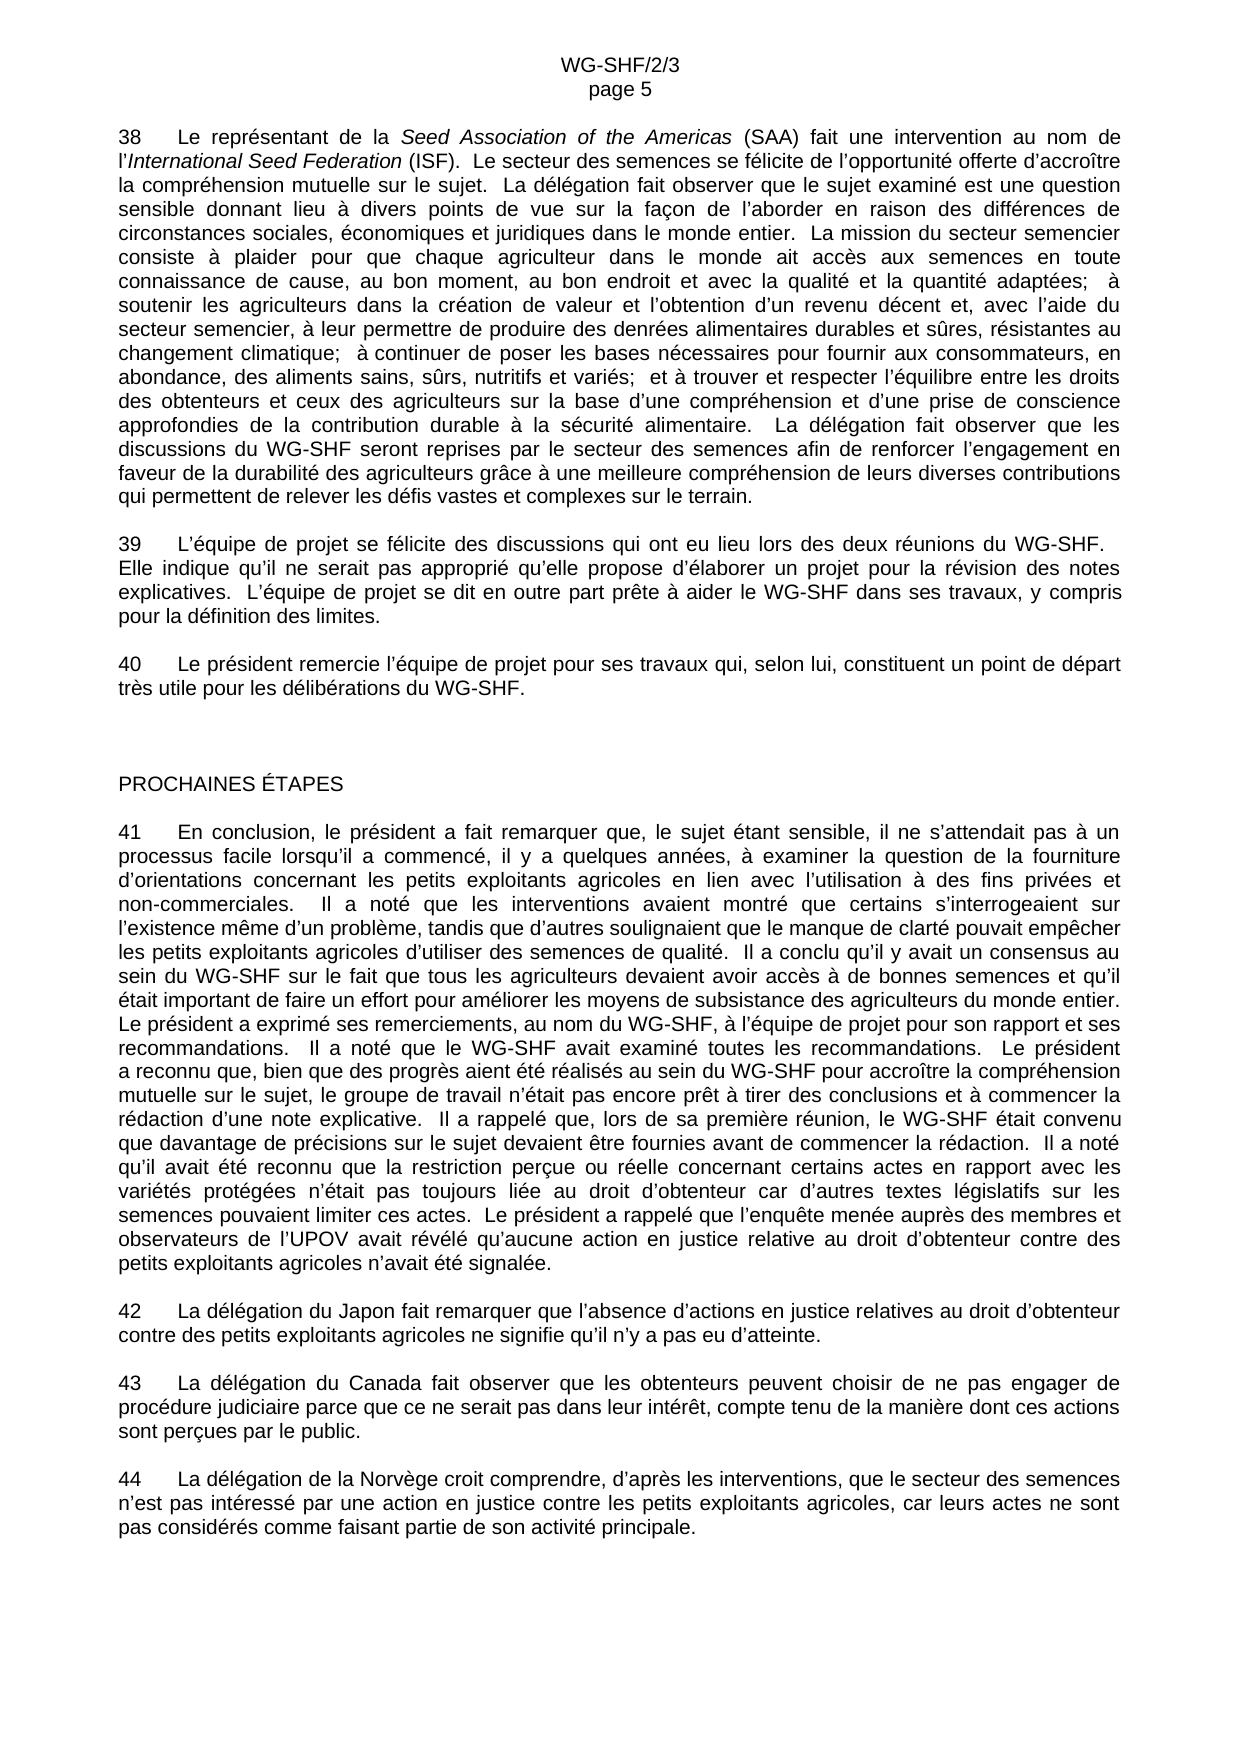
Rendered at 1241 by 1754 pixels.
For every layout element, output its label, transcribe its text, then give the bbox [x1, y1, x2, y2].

text Le représentant de la Seed Association of the Americas (SAA) fait une intervention au nom de l’International Seed Federation (ISF). Le secteur des semences se félicite de l’opportunité offerte d’accroître la compréhension mutuelle sur le sujet. La délégation fait observer que le sujet examiné est une question sensible donnant lieu à divers points de vue sur la façon de l’aborder en raison des différences de circonstances sociales, économiques et juridiques dans le monde entier. La mission du secteur semencier consiste à plaider pour que chaque agriculteur dans le monde ait accès aux semences en toute connaissance de cause, au bon moment, au bon endroit et avec la qualité et la quantité adaptées; à soutenir les agriculteurs dans la création de valeur et l’obtention d’un revenu décent et, avec l’aide du secteur semencier, à leur permettre de produire des denrées alimentaires durables et sûres, résistantes au changement climatique; à continuer de poser les bases nécessaires pour fournir aux consommateurs, en abondance, des aliments sains, sûrs, nutritifs et variés; et à trouver et respecter l’équilibre entre les droits des obtenteurs et ceux des agriculteurs sur la base d’une compréhension et d’une prise de conscience approfondies de la contribution durable à la sécurité alimentaire. La délégation fait observer que les discussions du WG-SHF seront reprises par le secteur des semences afin de renforcer l’engagement en faveur de la durabilité des agriculteurs grâce à une meilleure compréhension de leurs diverses contributions qui permettent de relever les défis vastes et complexes sur le terrain. [118, 125, 1122, 508]
text En conclusion, le président a fait remarquer que, le sujet étant sensible, il ne s’attendait pas à un processus facile lorsqu’il a commencé, il y a quelques années, à examiner la question de la fourniture d’orientations concernant les petits exploitants agricoles en lien avec l’utilisation à des fins privées et non-commerciales. Il a noté que les interventions avaient montré que certains s’interrogeaient sur l’existence même d’un problème, tandis que d’autres soulignaient que le manque de clarté pouvait empêcher les petits exploitants agricoles d’utiliser des semences de qualité. Il a conclu qu’il y avait un consensus au sein du WG-SHF sur le fait que tous les agriculteurs devaient avoir accès à de bonnes semences et qu’il était important de faire un effort pour améliorer les moyens de subsistance des agriculteurs du monde entier. Le président a exprimé ses remerciements, au nom du WG-SHF, à l’équipe de projet pour son rapport et ses recommandations. Il a noté que le WG-SHF avait examiné toutes les recommandations. Le président a reconnu que, bien que des progrès aient été réalisés au sein du WG-SHF pour accroître la compréhension mutuelle sur le sujet, le groupe de travail n’était pas encore prêt à tirer des conclusions et à commencer la rédaction d’une note explicative. Il a rappelé que, lors de sa première réunion, le WG-SHF était convenu que davantage de précisions sur le sujet devaient être fournies avant de commencer la rédaction. Il a noté qu’il avait été reconnu que la restriction perçue ou réelle concernant certains actes en rapport avec les variétés protégées n’était pas toujours liée au droit d’obtenteur car d’autres textes législatifs sur les semences pouvaient limiter ces actes. Le président a rappelé que l’enquête menée auprès des membres et observateurs de l’UPOV avait révélé qu’aucune action en justice relative au droit d’obtenteur contre des petits exploitants agricoles n’avait été signalée. [118, 820, 1122, 1275]
text La délégation de la Norvège croit comprendre, d’après les interventions, que le secteur des semences n’est pas intéressé par une action en justice contre les petits exploitants agricoles, car leurs actes ne sont pas considérés comme faisant partie de son activité principale. [118, 1467, 1122, 1538]
text Le président remercie l’équipe de projet pour ses travaux qui, selon lui, constituent un point de départ très utile pour les délibérations du WG-SHF. [118, 652, 1122, 700]
subtitle Prochaines étapes [118, 772, 1122, 796]
text La délégation du Japon fait remarquer que l’absence d’actions en justice relatives au droit d’obtenteur contre des petits exploitants agricoles ne signifie qu’il n’y a pas eu d’atteinte. [118, 1299, 1122, 1347]
text La délégation du Canada fait observer que les obtenteurs peuvent choisir de ne pas engager de procédure judiciaire parce que ce ne serait pas dans leur intérêt, compte tenu de la manière dont ces actions sont perçues par le public. [118, 1371, 1122, 1443]
text L’équipe de projet se félicite des discussions qui ont eu lieu lors des deux réunions du WG-SHF. Elle indique qu’il ne serait pas approprié qu’elle propose d’élaborer un projet pour la révision des notes explicatives. L’équipe de projet se dit en outre part prête à aider le WG-SHF dans ses travaux, y compris pour la définition des limites. [118, 532, 1122, 628]
